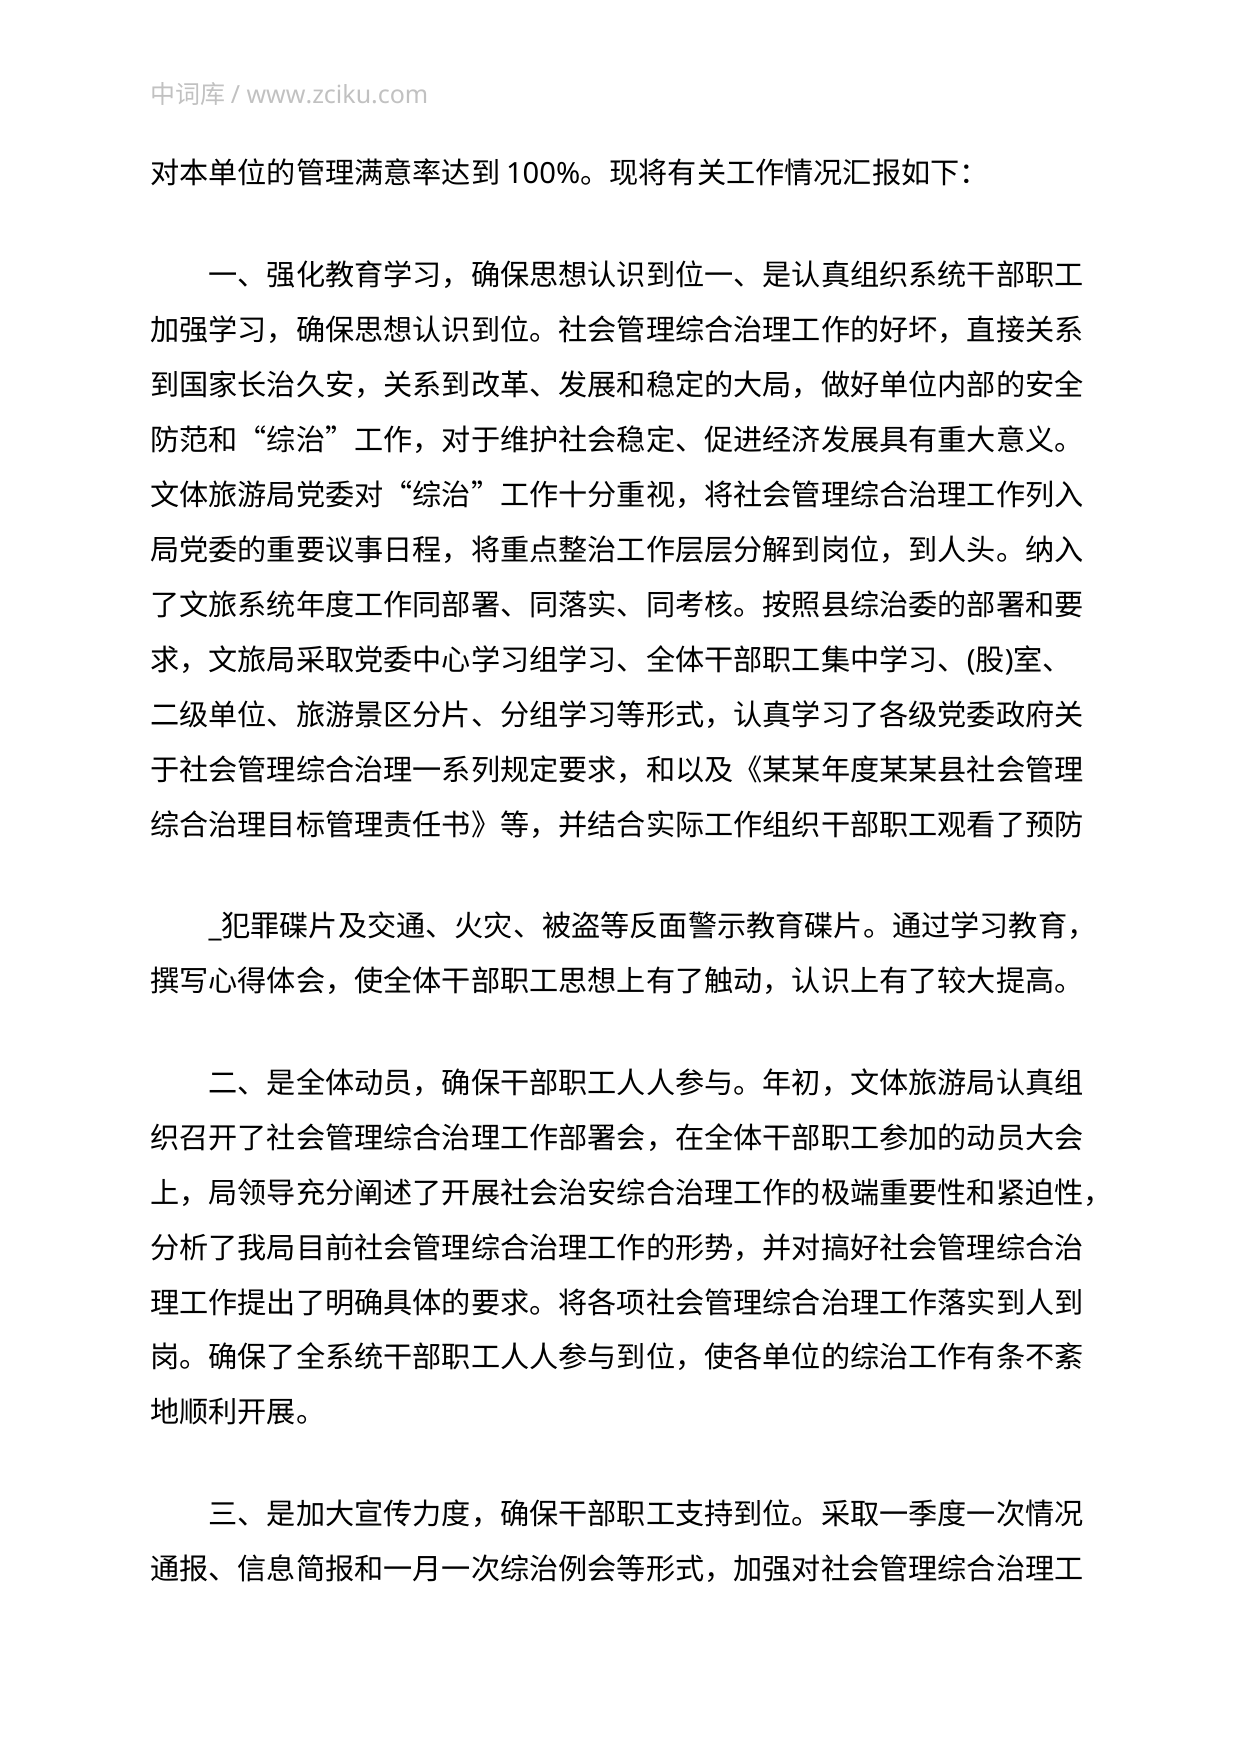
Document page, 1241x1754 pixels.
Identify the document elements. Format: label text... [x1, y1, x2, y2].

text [150, 1491, 1090, 1588]
text 二、是全体动员，确保干部职工人人参与。年初，文体旅游局认真组织召开了社会管理综合治理工作部署会，在全体干部职工参加的动员大会上，局领导充分阐述了开展社会治安综合治理工作的极端重要性和紧迫性，分析了我局目前社会管理综合治理工作的形势，并对搞好社会管理综合治理工作提出了明确具体的要求。将各项社会管理综合治理工作落实到人到岗。确保了全系统干部职工人人参与到位，使各单位的综治工作有条不紊地顺利开展。 [150, 1059, 1090, 1431]
text _犯罪碟片及交通、火灾、被盗等反面警示教育碟片。通过学习教育，撰写心得体会，使全体干部职工思想上有了触动，认识上有了较大提高。 [150, 903, 1090, 1000]
text 一、强化教育学习，确保思想认识到位一、是认真组织系统干部职工加强学习，确保思想认识到位。社会管理综合治理工作的好坏，直接关系到国家长治久安，关系到改革、发展和稳定的大局，做好单位内部的安全防范和“综治”工作，对于维护社会稳定、促进经济发展具有重大意义。文体旅游局党委对“综治”工作十分重视，将社会管理综合治理工作列入局党委的重要议事日程，将重点整治工作层层分解到岗位，到人头。纳入了文旅系统年度工作同部署、同落实、同考核。按照县综治委的部署和要求，文旅局采取党委中心学习组学习、全体干部职工集中学习、(股)室、二级单位、旅游景区分片、分组学习等形式，认真学习了各级党委政府关于社会管理综合治理一系列规定要求，和以及《某某年度某某县社会管理综合治理目标管理责任书》等，并结合实际工作组织干部职工观看了预防 [150, 252, 1090, 843]
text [150, 150, 1090, 192]
